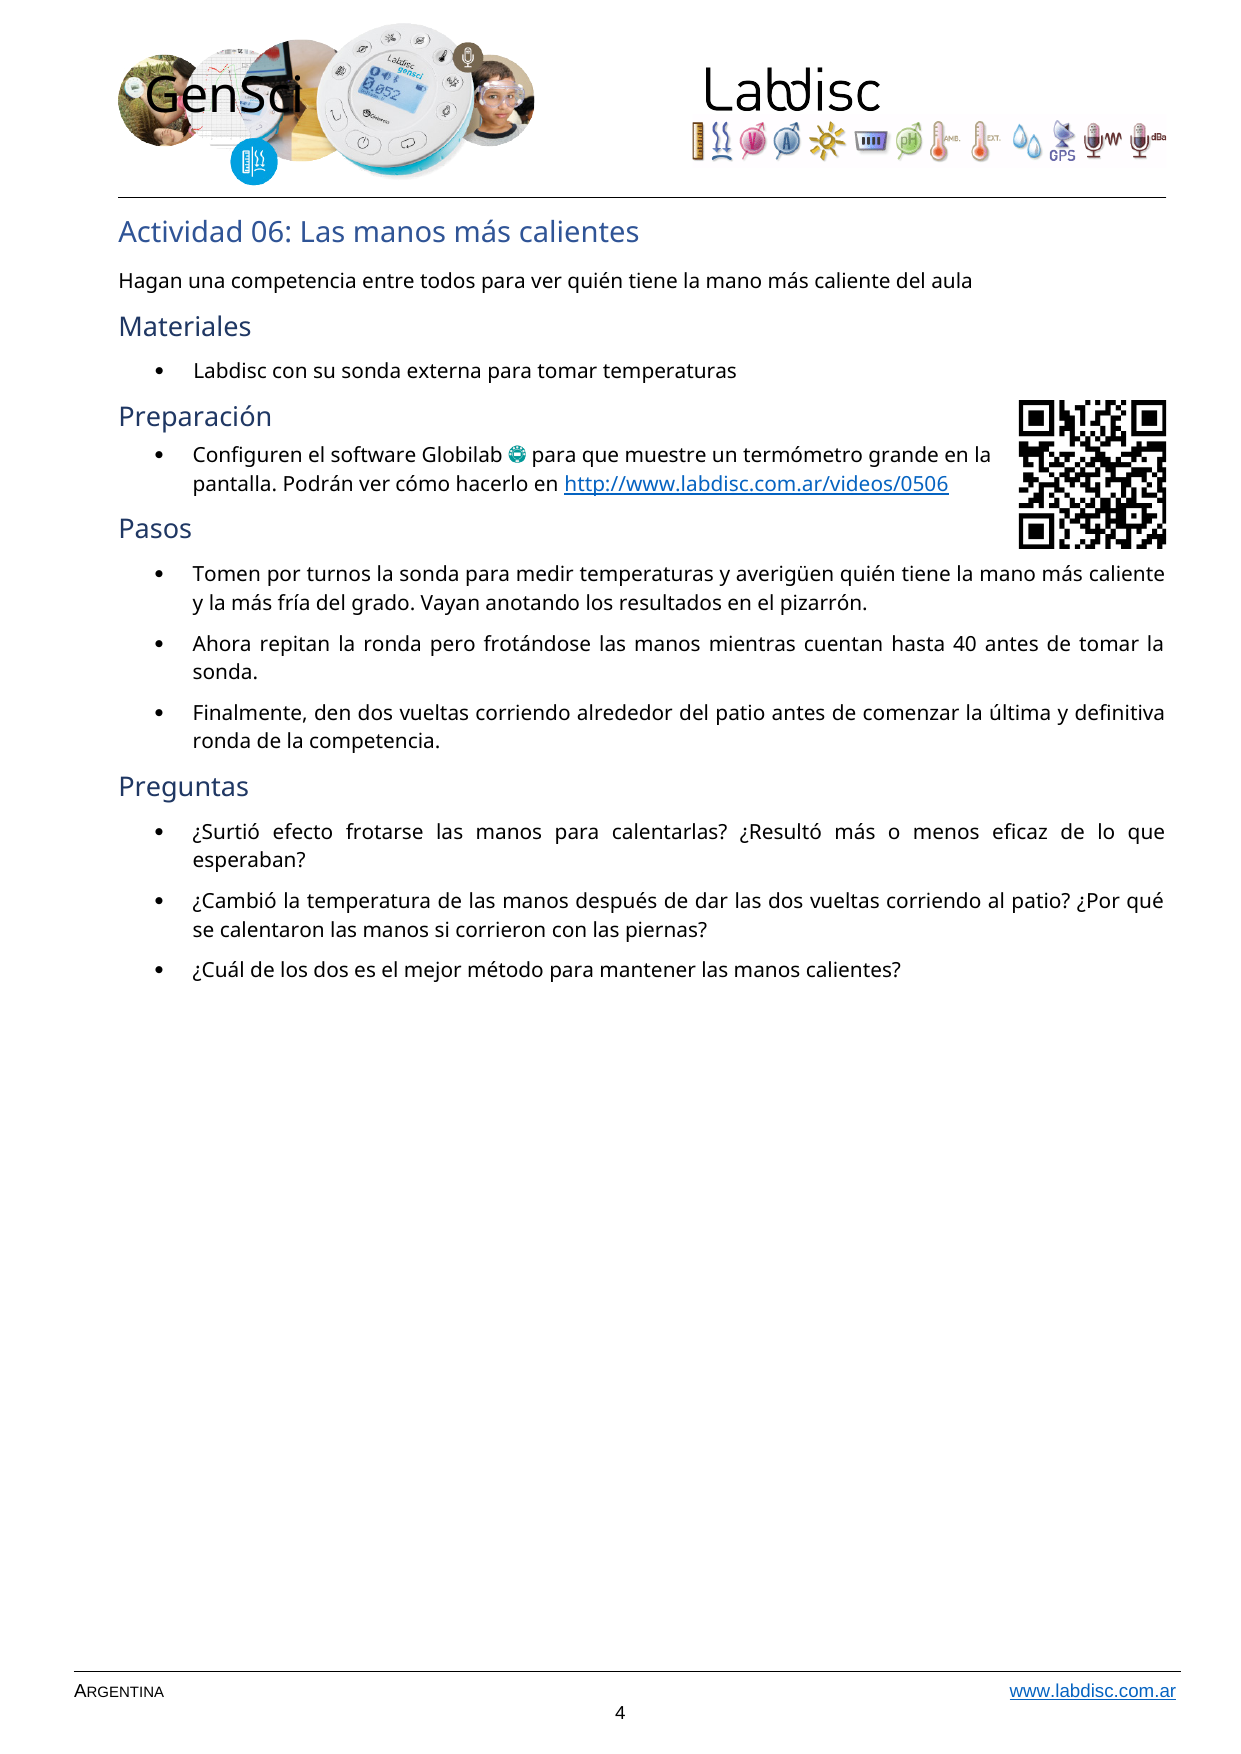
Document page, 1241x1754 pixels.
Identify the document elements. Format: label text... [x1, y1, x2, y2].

list Finalmente, den dos vueltas corriendo alrededor del patio antes de comenzar la última y definitiva ronda de la competencia. [155, 698, 1166, 755]
subtitle Preguntas [118, 767, 1166, 804]
picture [692, 114, 1167, 168]
list Ahora repitan la ronda pero frotándose las manos mientras cuentan hasta 40 antes de tomar la sonda. [155, 629, 1166, 686]
picture [508, 445, 526, 463]
list ¿Surtió efecto frotarse las manos para calentarlas? ¿Resultó más o menos eficaz de lo que esperaban? [155, 817, 1166, 874]
subtitle Materiales [118, 307, 1166, 344]
subtitle Pasos [118, 510, 1018, 547]
list Tomen por turnos la sonda para medir temperaturas y averigüen quién tiene la mano más caliente y la más fría del grado. Vayan anotando los resultados en el pizarrón. [155, 559, 1166, 616]
list ¿Cuál de los dos es el mejor método para mantener las manos calientes? [155, 956, 1166, 984]
text Hagan una competencia entre todos para ver quién tiene la mano más caliente del aula [118, 266, 1166, 295]
picture [118, 22, 535, 187]
subtitle Preparación [118, 397, 1166, 434]
picture [1018, 400, 1167, 549]
list Configuren el software Globilab para que muestre un termómetro grande en la pantalla. Podrán ver cómo hacerlo en http://www.labdisc.com.ar/videos/0506 [155, 441, 1018, 497]
list Labdisc con su sonda externa para tomar temperaturas [156, 357, 1166, 385]
picture [704, 66, 882, 113]
list ¿Cambió la temperatura de las manos después de dar las dos vueltas corriendo al patio? ¿Por qué se calentaron las manos si corrieron con las piernas? [155, 886, 1166, 943]
subtitle Actividad 06: Las manos más calientes [118, 211, 1166, 251]
